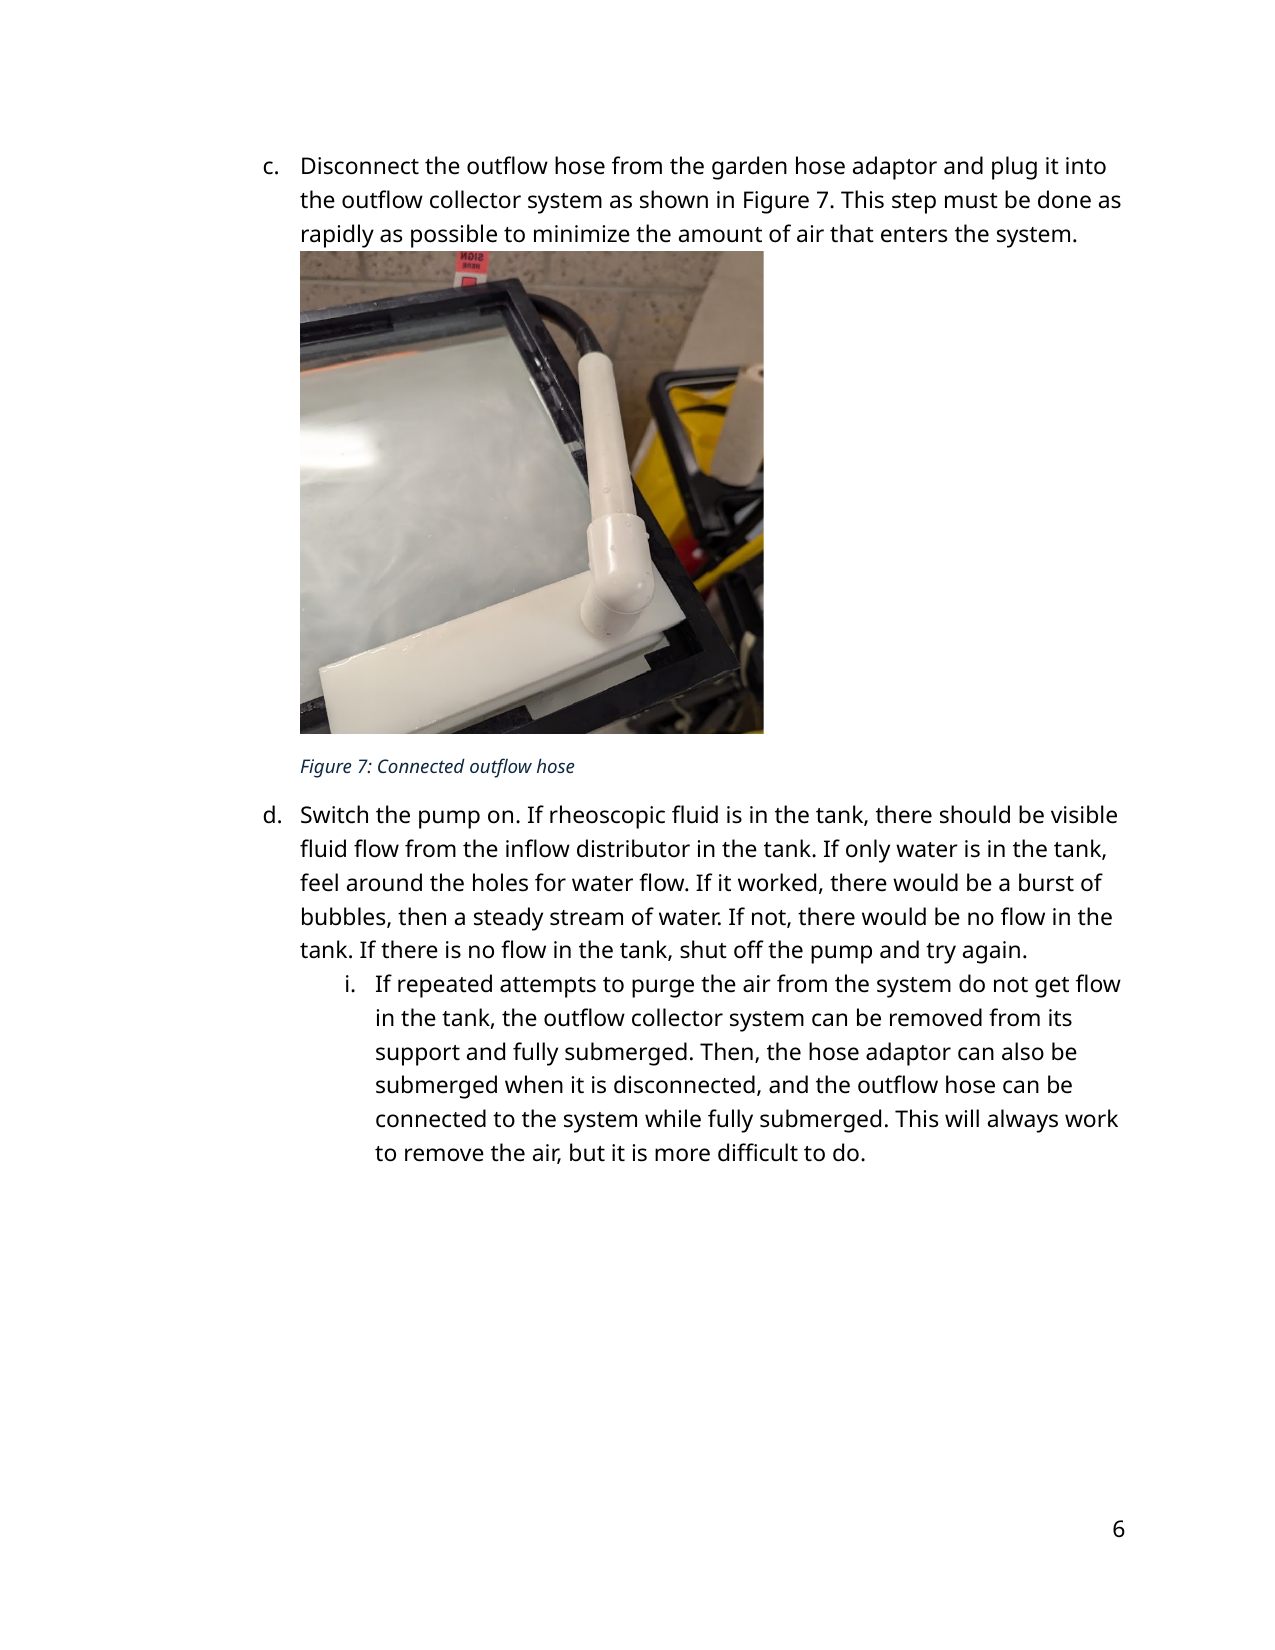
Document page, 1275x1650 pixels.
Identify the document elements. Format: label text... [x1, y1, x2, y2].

list If repeated attempts to purge the air from the system do not get flow in the tank, the outflow collector system can be removed from its support and fully submerged. Then, the hose adaptor can also be submerged when it is disconnected, and the outflow hose can be connected to the system while fully submerged. This will always work to remove the air, but it is more difficult to do. [356, 968, 1125, 1168]
text Figure 7: Connected outflow hose [225, 753, 1125, 778]
picture [300, 251, 764, 734]
list Switch the pump on. If rheoscopic fluid is in the tank, there should be visible fluid flow from the inflow distributor in the tank. If only water is in the tank, feel around the holes for water flow. If it worked, there would be a burst of bubbles, then a steady stream of water. If not, there would be no flow in the tank. If there is no flow in the tank, shut off the pump and try again. [262, 799, 1125, 966]
